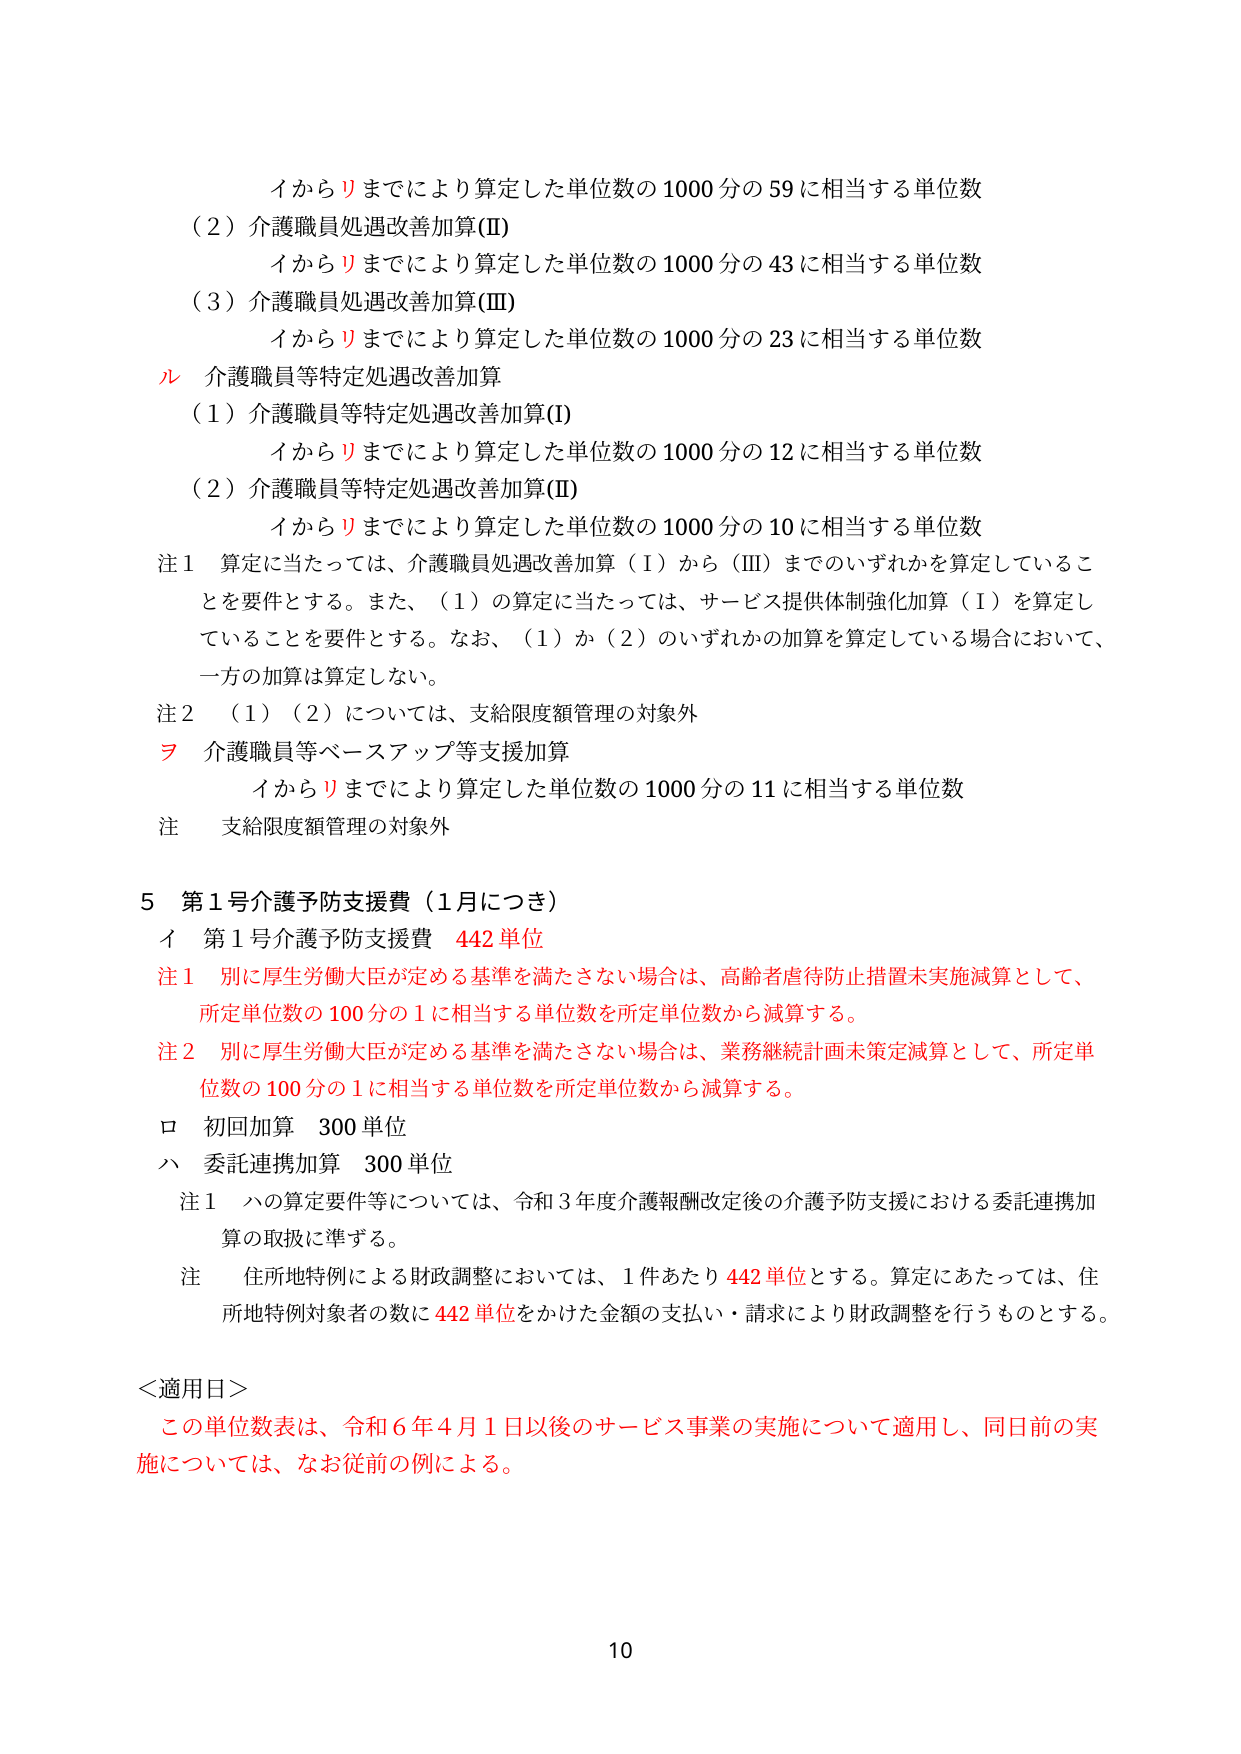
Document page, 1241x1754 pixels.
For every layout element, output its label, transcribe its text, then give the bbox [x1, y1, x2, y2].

text イ 第１号介護予防支援費 442単位 [158, 919, 1104, 957]
text イからリまでにより算定した単位数の1000分の59に相当する単位数 [245, 169, 1104, 207]
text ロ 初回加算 300単位 [158, 1107, 1104, 1144]
text 注２ 別に厚生労働大臣が定める基準を満たさない場合は、業務継続計画未策定減算として、所定単位数の100分の１に相当する単位数を所定単位数から減算する。 [158, 1032, 1104, 1107]
text ハ 委託連携加算 300単位 [158, 1144, 1104, 1182]
text （２）介護職員処遇改善加算(Ⅱ) [179, 207, 1104, 244]
text ル 介護職員等特定処遇改善加算 [159, 357, 1104, 394]
text （２）介護職員等特定処遇改善加算(Ⅱ) [179, 469, 1104, 507]
text ヲ 介護職員等ベースアップ等支援加算 [158, 732, 1104, 769]
text イからリまでにより算定した単位数の1000分の43に相当する単位数 [245, 244, 1104, 282]
text イからリまでにより算定した単位数の1000分の11に相当する単位数 [136, 769, 1104, 807]
text （３）介護職員処遇改善加算(Ⅲ) [179, 282, 1104, 319]
text ５ 第１号介護予防支援費（１月につき） [136, 882, 1104, 919]
text 注２ （１）（２）については、支給限度額管理の対象外 [136, 694, 1104, 732]
text 注 住所地特例による財政調整においては、１件あたり442単位とする。算定にあたっては、住所地特例対象者の数に442単位をかけた金額の支払い・請求により財政調整を行うものとする。 [181, 1257, 1104, 1332]
text 注 支給限度額管理の対象外 [159, 807, 1104, 844]
text イからリまでにより算定した単位数の1000分の12に相当する単位数 [245, 432, 1104, 469]
text この単位数表は、令和６年４月１日以後のサービス事業の実施について適用し、同日前の実施については、なお従前の例による。 [136, 1407, 1104, 1482]
text （１）介護職員等特定処遇改善加算(Ⅰ) [179, 394, 1104, 432]
text 注１ 算定に当たっては、介護職員処遇改善加算（Ⅰ）から（Ⅲ）までのいずれかを算定していることを要件とする。また、（１）の算定に当たっては、サービス提供体制強化加算（Ⅰ）を算定していることを要件とする。なお、（１）か（２）のいずれかの加算を算定している場合において、一方の加算は算定しない。 [158, 544, 1104, 694]
text 注１ ハの算定要件等については、令和３年度介護報酬改定後の介護予防支援における委託連携加算の取扱に準ずる。 [179, 1182, 1104, 1257]
text イからリまでにより算定した単位数の1000分の10に相当する単位数 [245, 507, 1104, 544]
text 注１ 別に厚生労働大臣が定める基準を満たさない場合は、高齢者虐待防止措置未実施減算として、所定単位数の100分の１に相当する単位数を所定単位数から減算する。 [158, 957, 1104, 1032]
text ＜適用日＞ [136, 1369, 1104, 1407]
text イからリまでにより算定した単位数の1000分の23に相当する単位数 [245, 319, 1104, 357]
